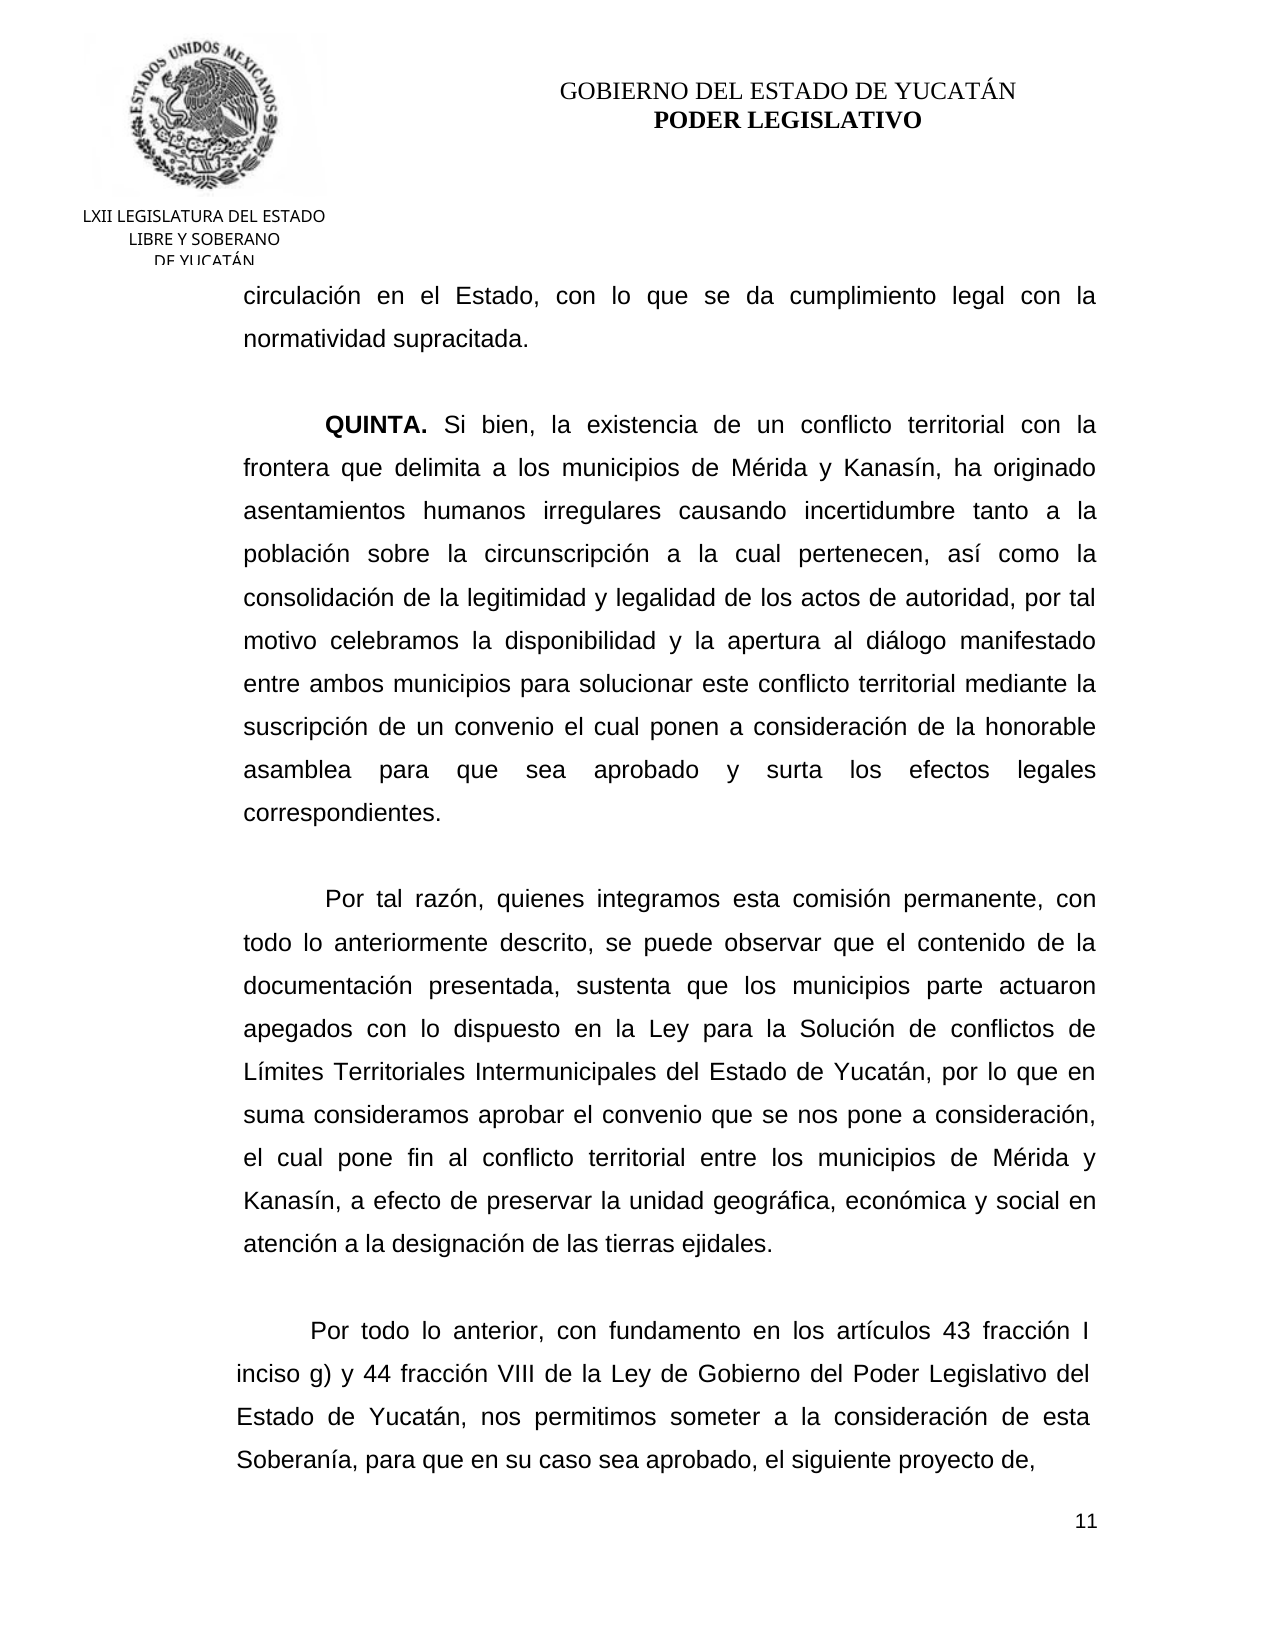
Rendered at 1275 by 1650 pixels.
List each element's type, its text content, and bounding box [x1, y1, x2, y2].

picture [83, 33, 328, 196]
list Por tal razón, quienes integramos esta comisión permanente, con todo lo anteriormente descrito, se puede observar que el contenido de la documentación presentada, sustenta que los municipios parte actuaron apegados con lo dispuesto en la Ley para la Solución de conflictos de Límites Territoriales Intermunicipales del Estado de Yucatán, por lo que en suma consideramos aprobar el convenio que se nos pone a consideración, el cual pone fin al conflicto territorial entre los municipios de Mérida y Kanasín, a efecto de preservar la unidad geográfica, económica y social en atención a la designación de las tierras ejidales. [243, 884, 1098, 1258]
list QUINTA. Si bien, la existencia de un conflicto territorial con la frontera que delimita a los municipios de Mérida y Kanasín, ha originado asentamientos humanos irregulares causando incertidumbre tanto a la población sobre la circunscripción a la cual pertenecen, así como la consolidación de la legitimidad y legalidad de los actos de autoridad, por tal motivo celebramos la disponibilidad y la apertura al diálogo manifestado entre ambos municipios para solucionar este conflicto territorial mediante la suscripción de un convenio el cual ponen a consideración de la honorable asamblea para que sea aprobado y surta los efectos legales correspondientes. [243, 410, 1098, 827]
text Por todo lo anterior, con fundamento en los artículos 43 fracción I inciso g) y 44 fracción VIII de la Ley de Gobierno del Poder Legislativo del Estado de Yucatán, nos permitimos someter a la consideración de esta Soberanía, para que en su caso sea aprobado, el siguiente proyecto de, [236, 1316, 1091, 1474]
